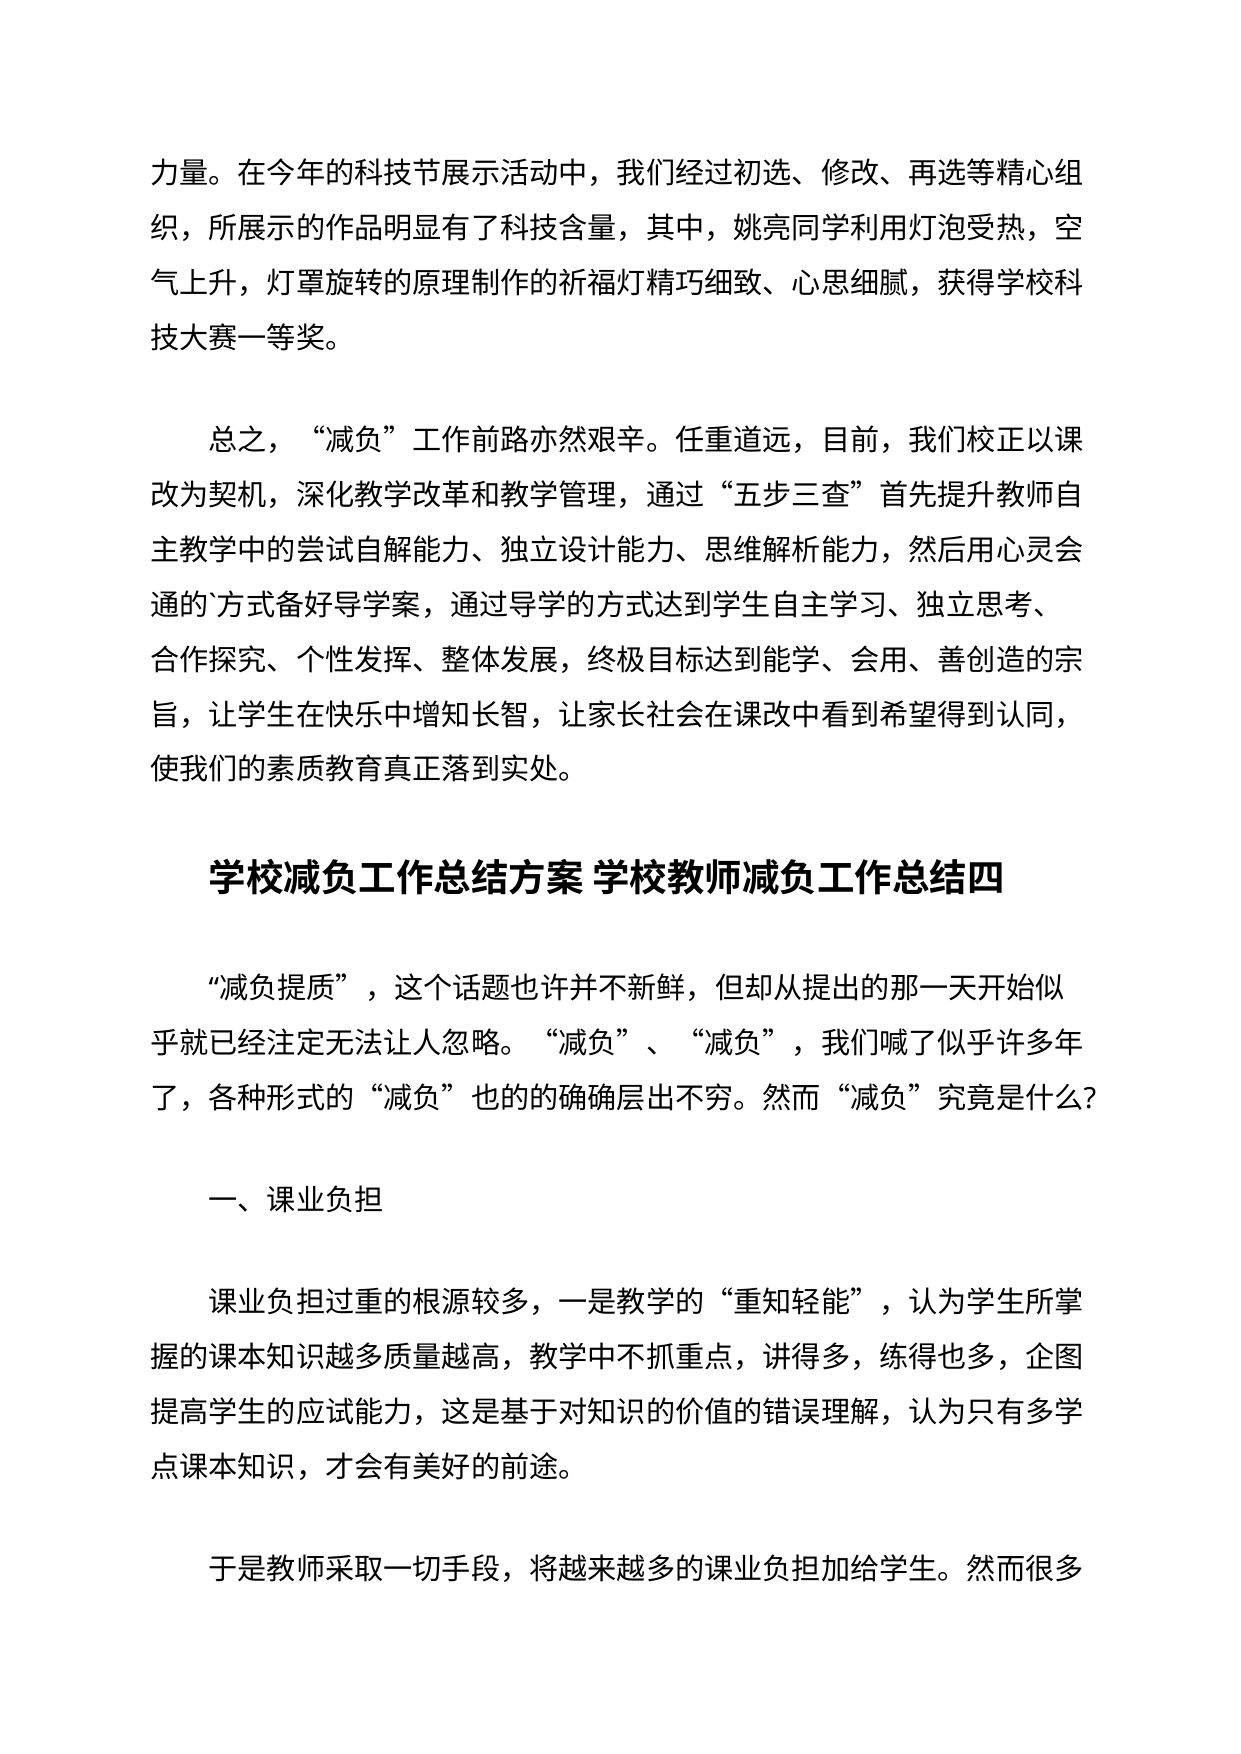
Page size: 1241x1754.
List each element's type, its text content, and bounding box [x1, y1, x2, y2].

text “减负提质”，这个话题也许并不新鲜，但却从提出的那一天开始似乎就已经注定无法让人忽略。“减负”、“减负”，我们喊了似乎许多年了，各种形式的“减负”也的的确确层出不穷。然而“减负”究竟是什么? [150, 965, 1090, 1117]
text 课业负担过重的根源较多，一是教学的“重知轻能”，认为学生所掌握的课本知识越多质量越高，教学中不抓重点，讲得多，练得也多，企图提高学生的应试能力，这是基于对知识的价值的错误理解，认为只有多学点课本知识，才会有美好的前途。 [150, 1279, 1090, 1486]
text 学校减负工作总结方案 学校教师减负工作总结四 [150, 848, 1090, 902]
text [150, 150, 1090, 357]
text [150, 1545, 1090, 1587]
text 总之，“减负”工作前路亦然艰辛。任重道远，目前，我们校正以课改为契机，深化教学改革和教学管理，通过“五步三查”首先提升教师自主教学中的尝试自解能力、独立设计能力、思维解析能力，然后用心灵会通的`方式备好导学案，通过导学的方式达到学生自主学习、独立思考、合作探究、个性发挥、整体发展，终极目标达到能学、会用、善创造的宗旨，让学生在快乐中增知长智，让家长社会在课改中看到希望得到认同，使我们的素质教育真正落到实处。 [150, 416, 1090, 788]
text 一、课业负担 [150, 1177, 1090, 1219]
